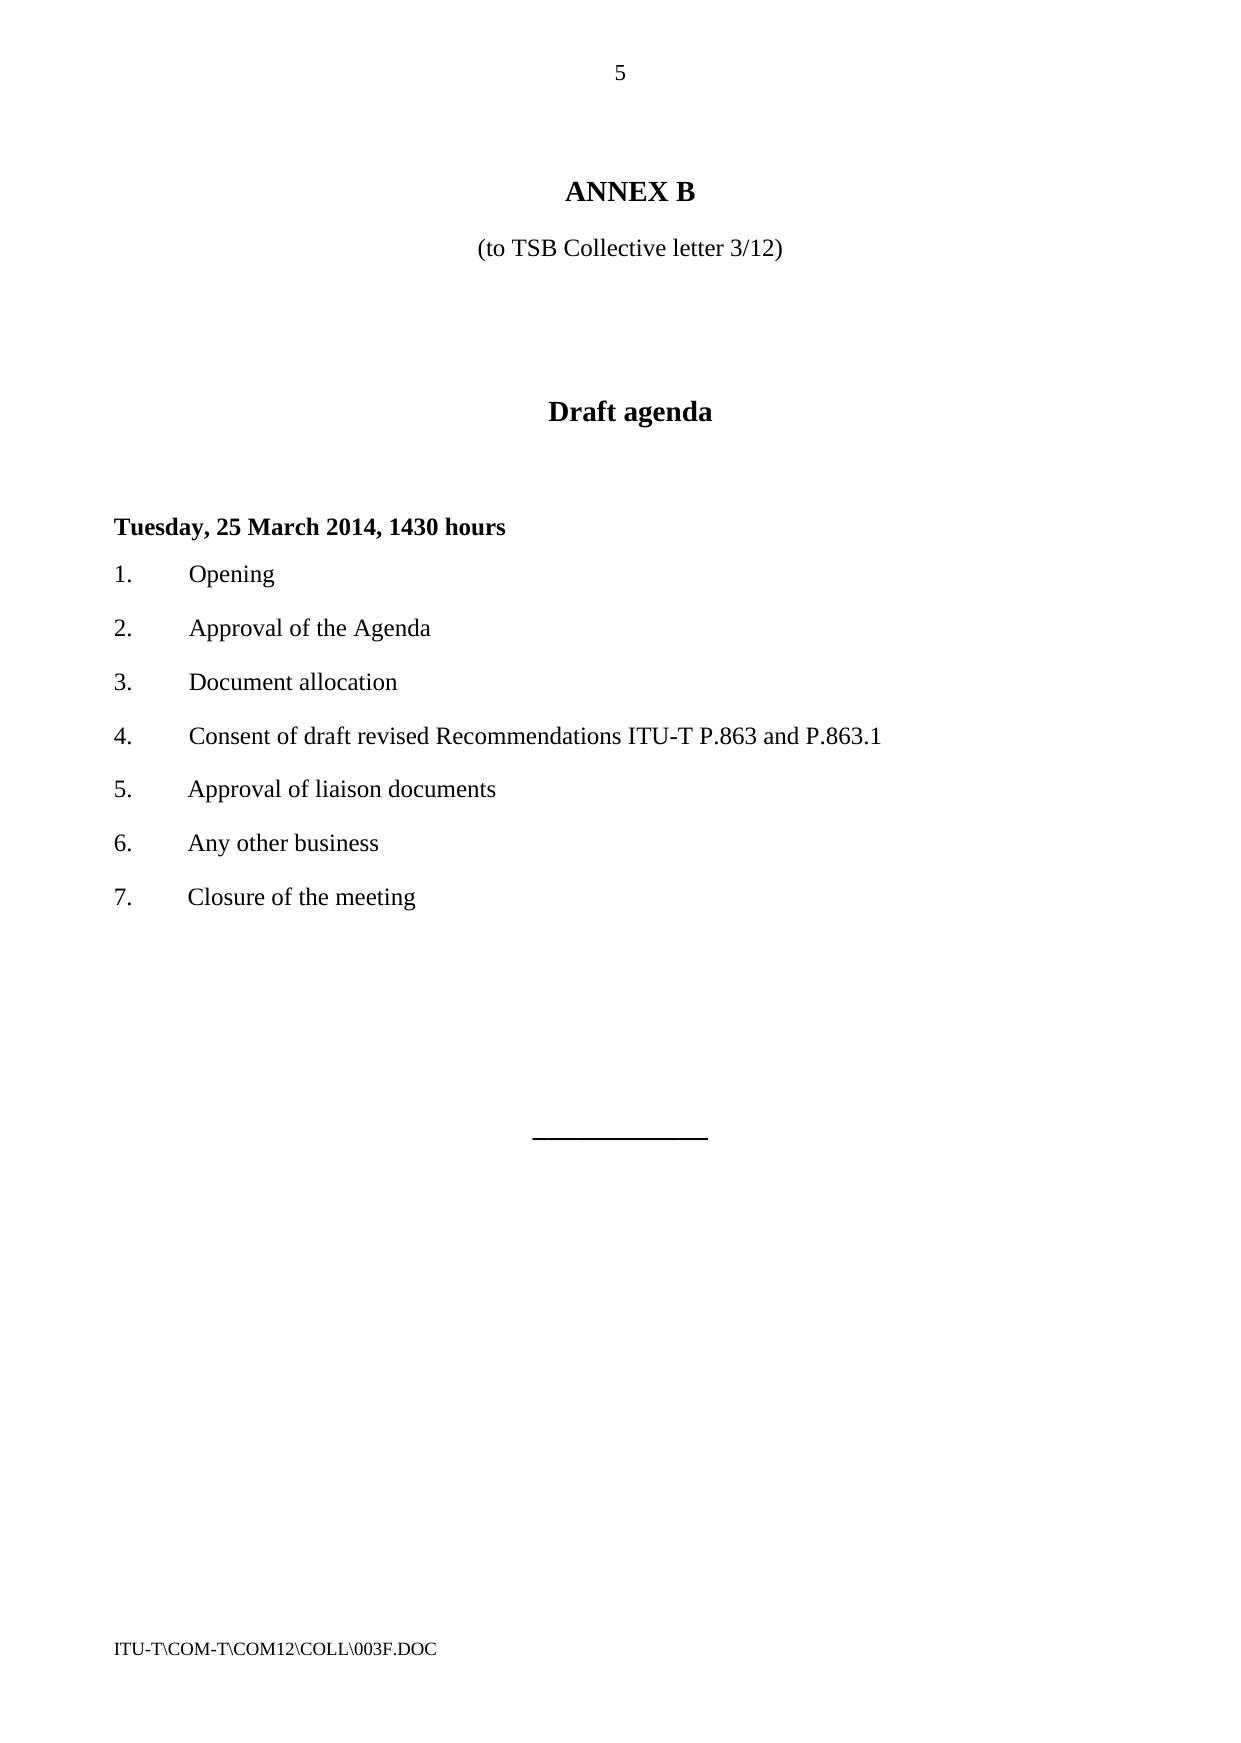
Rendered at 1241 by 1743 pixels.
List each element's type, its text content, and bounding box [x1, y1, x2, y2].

text (to TSB Collective letter 3/12) [113, 233, 1147, 262]
text ____________ [113, 1109, 1127, 1142]
text 1. Opening [113, 559, 1127, 588]
text ANNEX B [113, 174, 1147, 207]
subtitle Tuesday, 25 March 2014, 1430 hours [113, 512, 1127, 541]
text 7. Closure of the meeting [113, 882, 1127, 911]
text Draft agenda [113, 394, 1147, 428]
text 6. Any other business [113, 828, 1127, 857]
text 2. Approval of the Agenda [113, 613, 1127, 642]
text 4. Consent of draft revised Recommendations ITU-T P.863 and P.863.1 [113, 721, 1127, 749]
text 3. Document allocation [113, 667, 1127, 696]
text 5. Approval of liaison documents [113, 774, 1127, 803]
